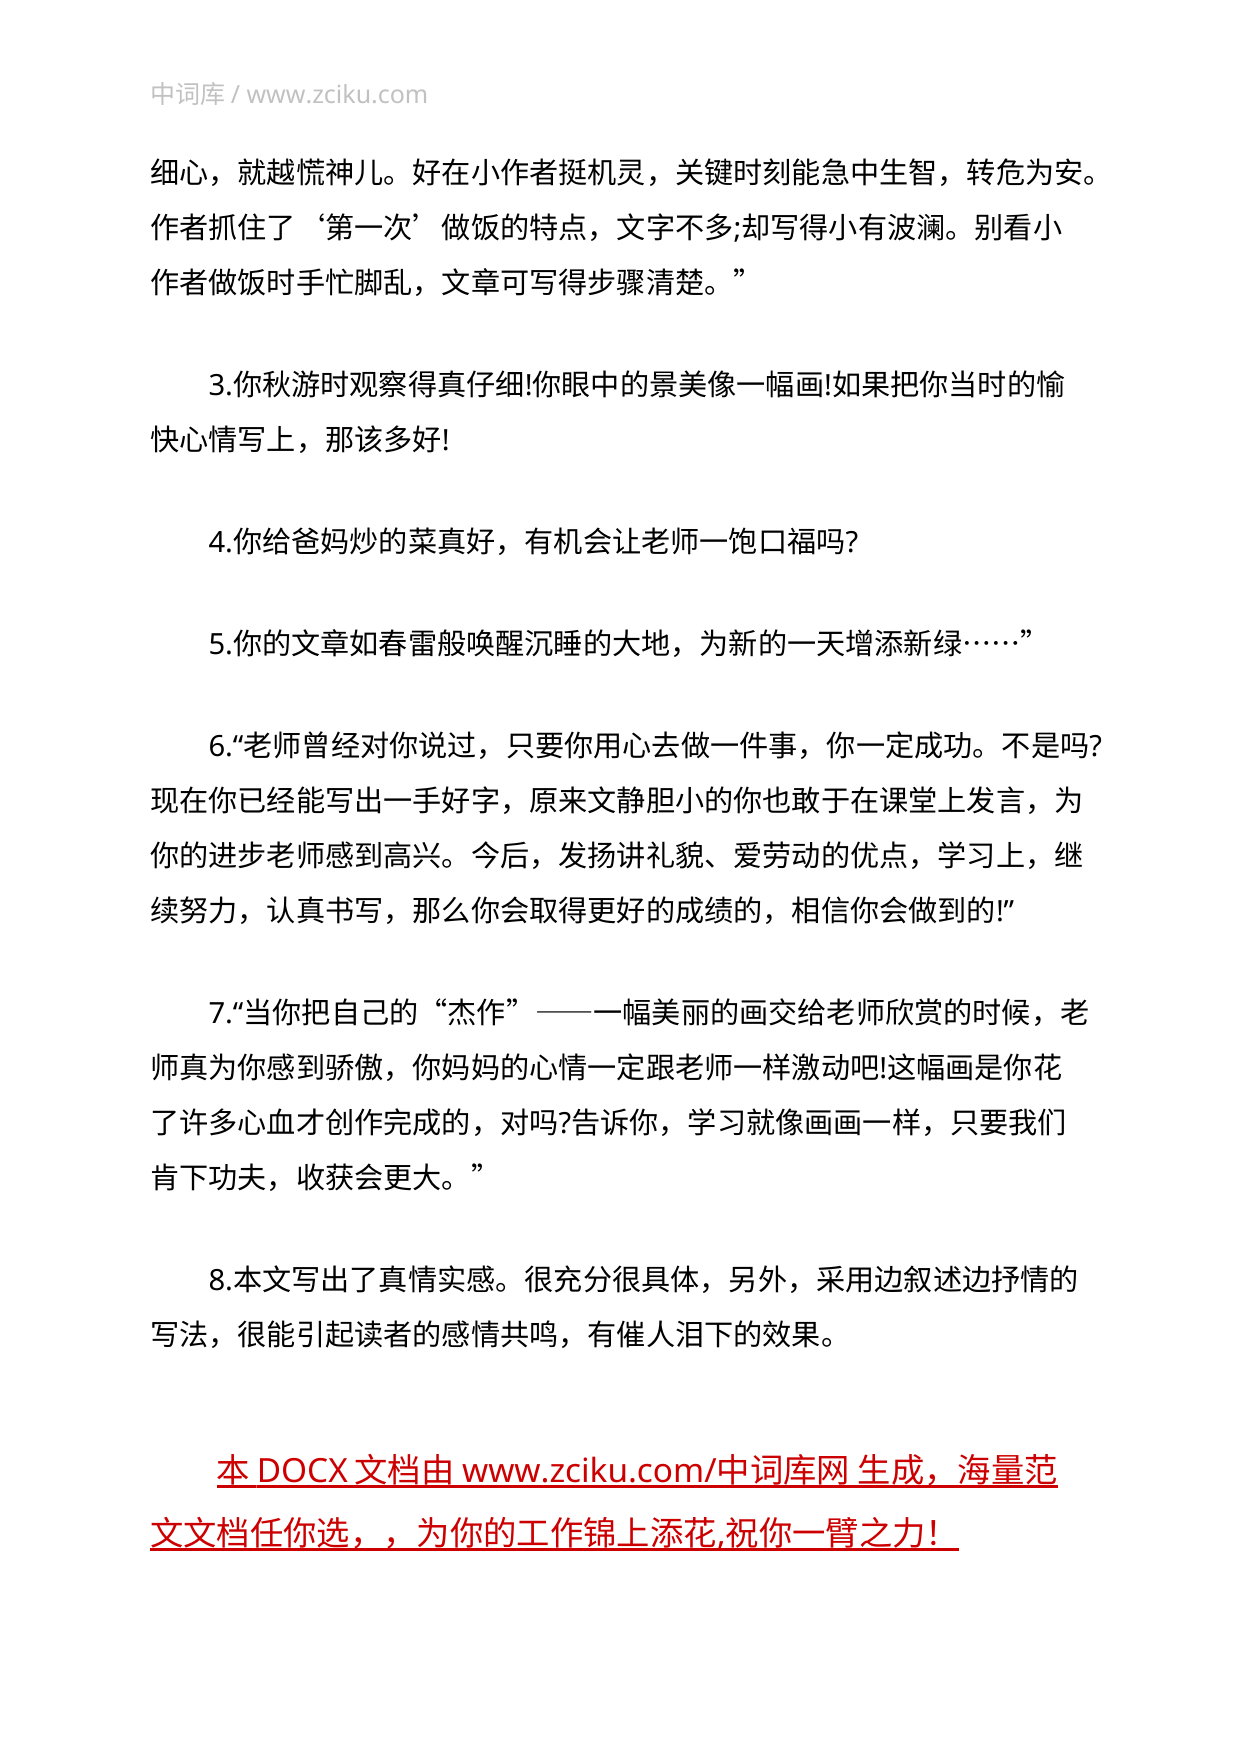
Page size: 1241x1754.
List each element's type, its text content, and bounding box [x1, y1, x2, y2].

text 6.“老师曾经对你说过，只要你用心去做一件事，你一定成功。不是吗?现在你已经能写出一手好字，原来文静胆小的你也敢于在课堂上发言，为你的进步老师感到高兴。今后，发扬讲礼貌、爱劳动的优点，学习上，继续努力，认真书写，那么你会取得更好的成绩的，相信你会做到的!” [150, 723, 1090, 930]
text 5.你的文章如春雷般唤醒沉睡的大地，为新的一天增添新绿……” [150, 621, 1090, 663]
text 本DOCX文档由 www.zciku.com/中词库网 生成，海量范文文档任你选，，为你的工作锦上添花,祝你一臂之力！ [150, 1444, 1090, 1555]
text 8.本文写出了真情实感。很充分很具体，另外，采用边叙述边抒情的写法，很能引起读者的感情共鸣，有催人泪下的效果。 [150, 1256, 1090, 1353]
text 7.“当你把自己的“杰作”——一幅美丽的画交给老师欣赏的时候，老师真为你感到骄傲，你妈妈的心情一定跟老师一样激动吧!这幅画是你花了许多心血才创作完成的，对吗?告诉你，学习就像画画一样，只要我们肯下功夫，收获会更大。” [150, 989, 1090, 1197]
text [150, 150, 1090, 302]
text 4.你给爸妈炒的菜真好，有机会让老师一饱口福吗? [150, 519, 1090, 561]
text 3.你秋游时观察得真仔细!你眼中的景美像一幅画!如果把你当时的愉快心情写上，那该多好! [150, 362, 1090, 459]
